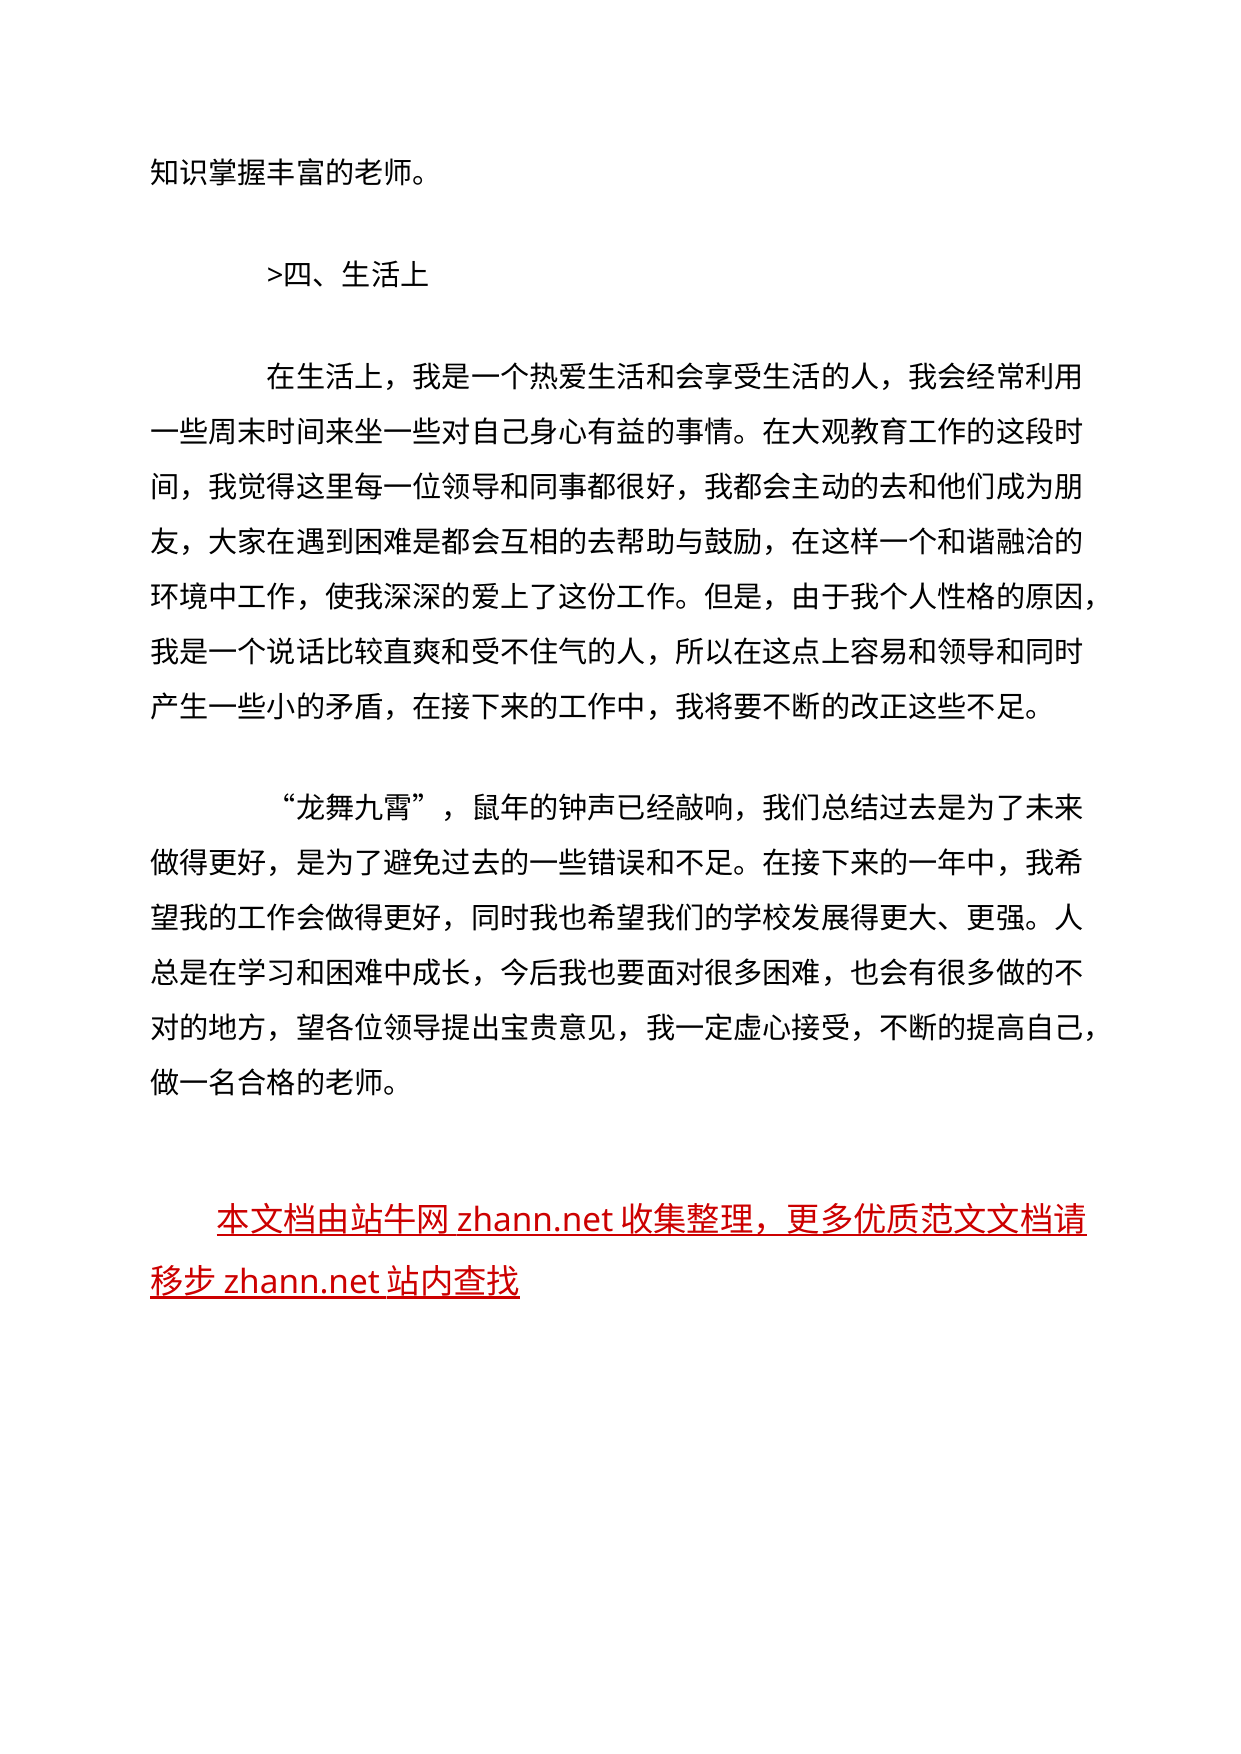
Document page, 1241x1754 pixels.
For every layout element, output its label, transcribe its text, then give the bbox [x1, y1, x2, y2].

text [150, 150, 1090, 192]
text 在生活上，我是一个热爱生活和会享受生活的人，我会经常利用一些周末时间来坐一些对自己身心有益的事情。在大观教育工作的这段时间，我觉得这里每一位领导和同事都很好，我都会主动的去和他们成为朋友，大家在遇到困难是都会互相的去帮助与鼓励，在这样一个和谐融洽的环境中工作，使我深深的爱上了这份工作。但是，由于我个人性格的原因，我是一个说话比较直爽和受不住气的人，所以在这点上容易和领导和同时产生一些小的矛盾，在接下来的工作中，我将要不断的改正这些不足。 [150, 354, 1090, 725]
text “龙舞九霄”，鼠年的钟声已经敲响，我们总结过去是为了未来做得更好，是为了避免过去的一些错误和不足。在接下来的一年中，我希望我的工作会做得更好，同时我也希望我们的学校发展得更大、更强。人总是在学习和困难中成长，今后我也要面对很多困难，也会有很多做的不对的地方，望各位领导提出宝贵意见，我一定虚心接受，不断的提高自己，做一名合格的老师。 [150, 785, 1090, 1102]
text 本文档由站牛网zhann.net收集整理，更多优质范文文档请移步zhann.net站内查找 [150, 1192, 1090, 1304]
text >四、生活上 [150, 252, 1090, 294]
